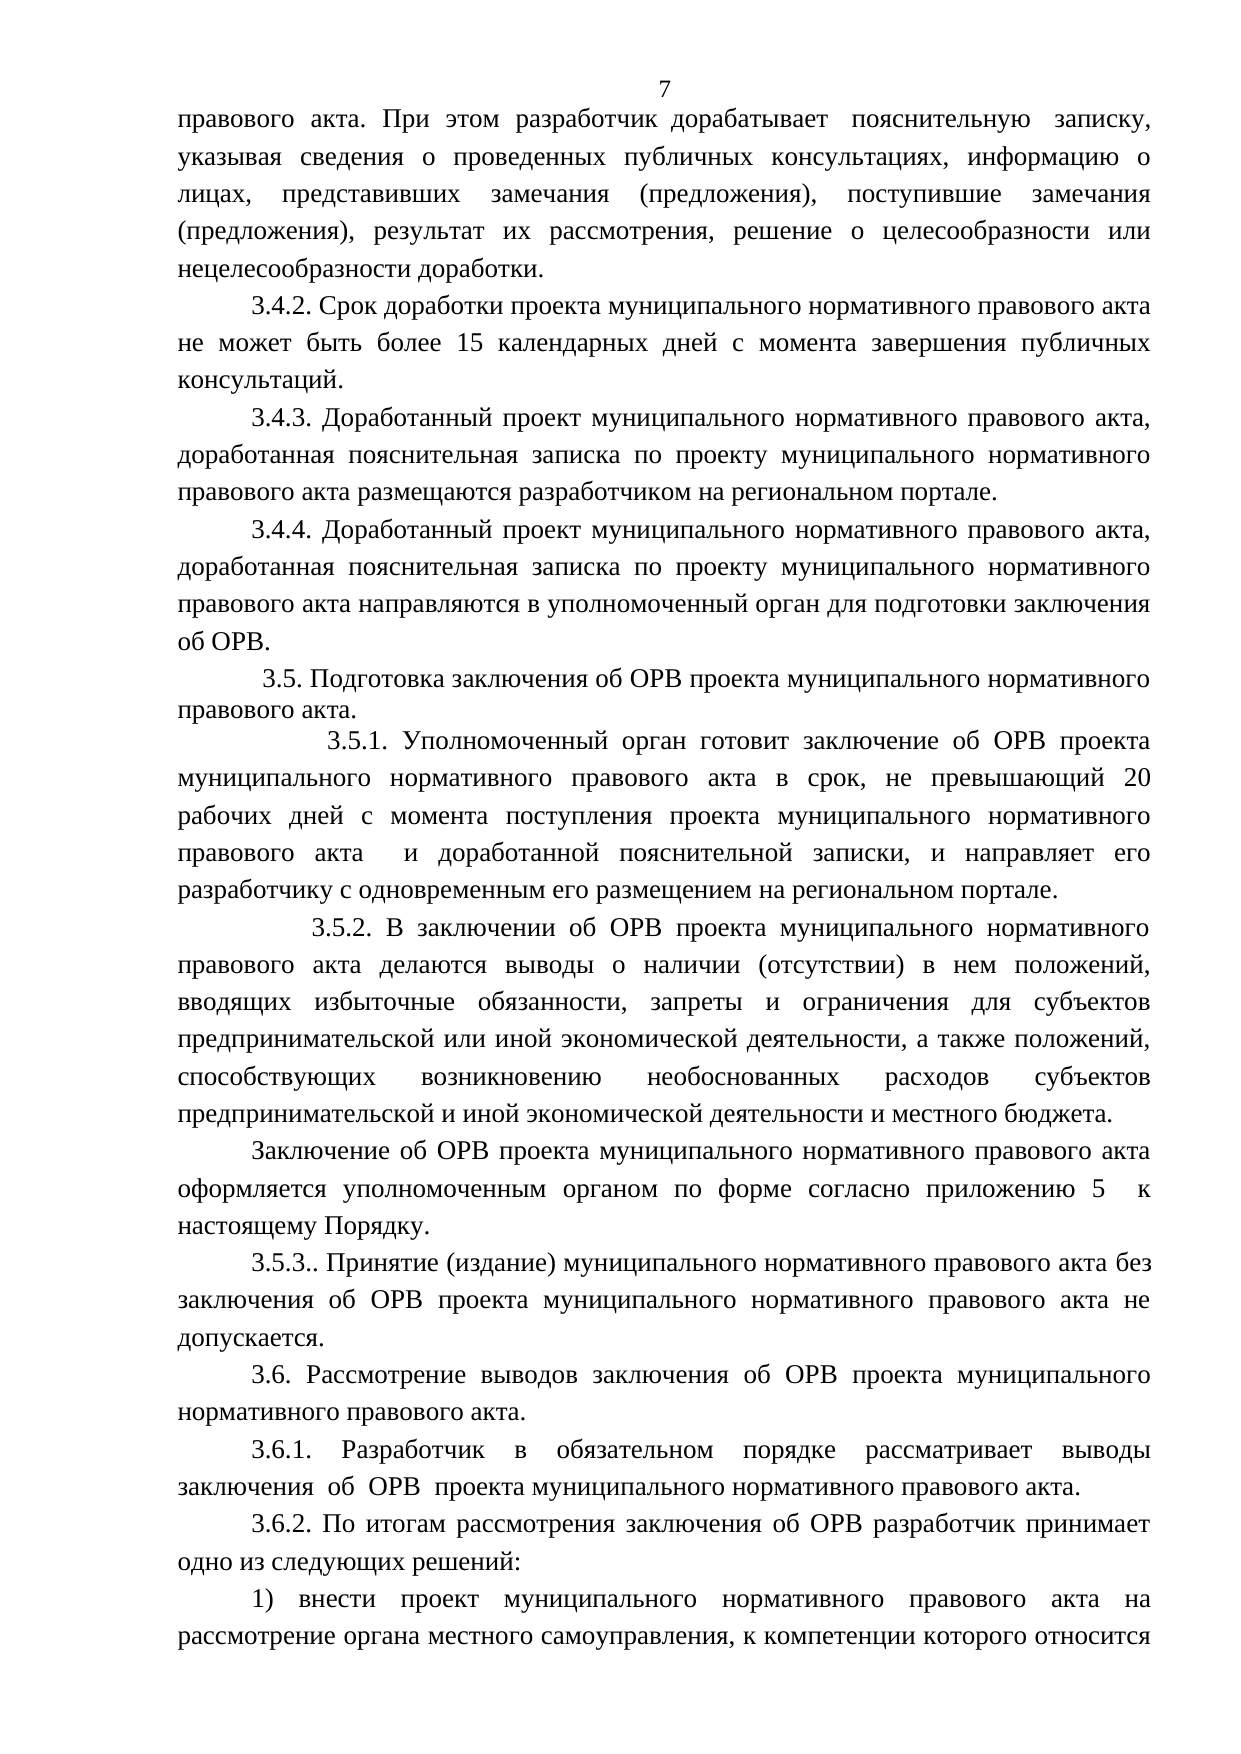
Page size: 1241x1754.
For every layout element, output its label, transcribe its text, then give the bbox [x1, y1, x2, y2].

text 3.6.2. По итогам рассмотрения заключения об ОРВ разработчик принимает одно из следующих решений: [177, 1507, 1152, 1576]
text 3.6.1. Разработчик в обязательном порядке рассматривает выводы заключения об ОРВ проекта муниципального нормативного правового акта. [177, 1433, 1152, 1501]
text 3.5.2. В заключении об ОРВ проекта муниципального нормативного правового акта делаются выводы о наличии (отсутствии) в нем положений, вводящих избыточные обязанности, запреты и ограничения для субъектов предпринимательской или иной экономической деятельности, а также положений, способствующих возникновению необоснованных расходов субъектов предпринимательской и иной экономической деятельности и местного бюджета. [177, 911, 1152, 1128]
text 3.4.4. Доработанный проект муниципального нормативного правового акта, доработанная пояснительная записка по проекту муниципального нормативного правового акта направляются в уполномоченный орган для подготовки заключения об ОРВ. [177, 513, 1152, 656]
text 3.5. Подготовка заключения об ОРВ проекта муниципального нормативного правового акта. [177, 662, 1152, 724]
text Заключение об ОРВ проекта муниципального нормативного правового акта оформляется уполномоченным органом по форме согласно приложению 5 к настоящему Порядку. [177, 1134, 1152, 1240]
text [177, 1582, 1152, 1650]
text 3.6. Рассмотрение выводов заключения об ОРВ проекта муниципального нормативного правового акта. [177, 1358, 1152, 1427]
text 3.5.3.. Принятие (издание) муниципального нормативного правового акта без заключения об ОРВ проекта муниципального нормативного правового акта не допускается. [177, 1246, 1152, 1352]
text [177, 103, 1152, 283]
text 3.5.1. Уполномоченный орган готовит заключение об ОРВ проекта муниципального нормативного правового акта в срок, не превышающий 20 рабочих дней с момента поступления проекта муниципального нормативного правового акта и доработанной пояснительной записки, и направляет его разработчику с одновременным его размещением на региональном портале. [177, 724, 1152, 904]
text 3.4.2. Срок доработки проекта муниципального нормативного правового акта не может быть более 15 календарных дней с момента завершения публичных консультаций. [177, 289, 1152, 395]
text 3.4.3. Доработанный проект муниципального нормативного правового акта, доработанная пояснительная записка по проекту муниципального нормативного правового акта размещаются разработчиком на региональном портале. [177, 401, 1152, 507]
